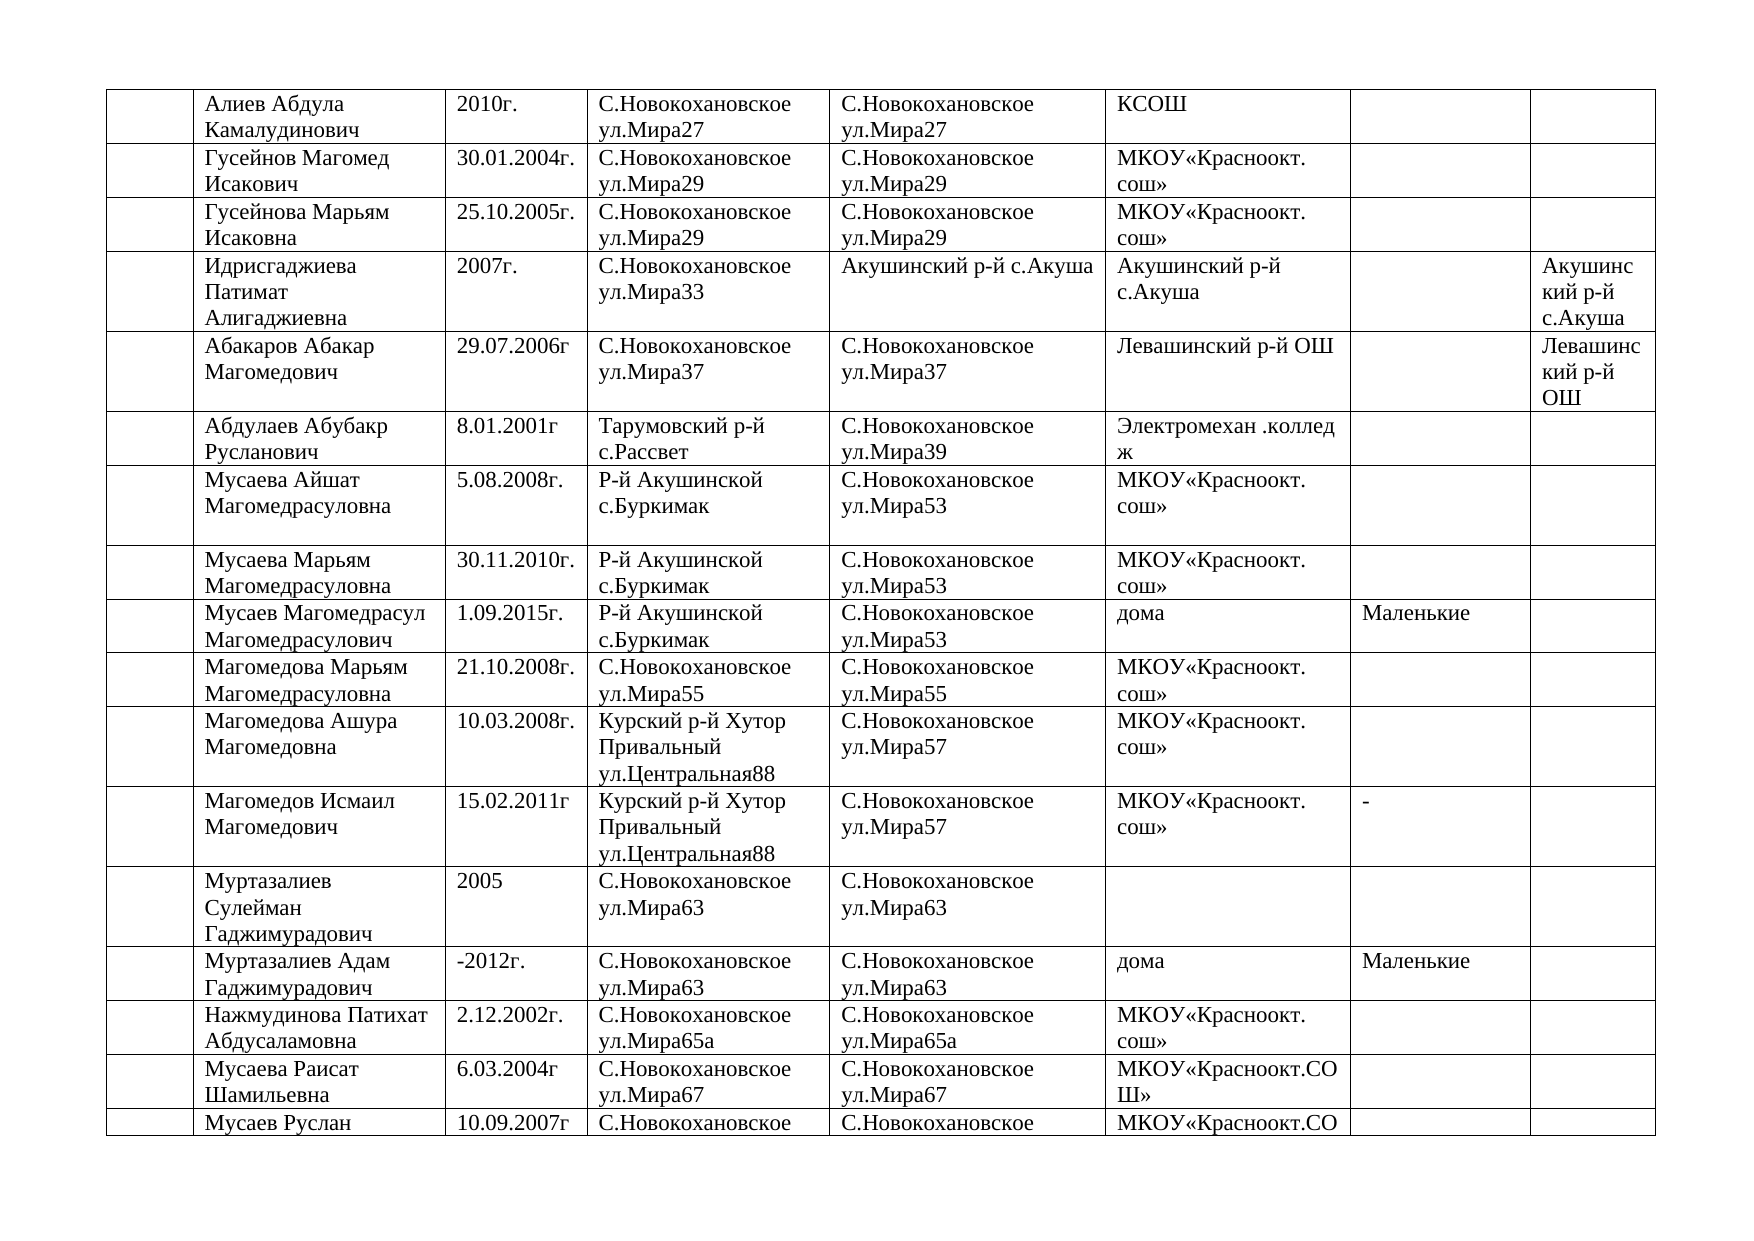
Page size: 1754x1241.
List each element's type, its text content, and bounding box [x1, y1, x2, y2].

table_cell [1531, 600, 1655, 652]
table_cell Маленькие [1351, 947, 1530, 1000]
table_cell Левашинский р-й ОШ [1106, 332, 1350, 411]
table_cell [1351, 707, 1530, 786]
table_cell Абдулаев Абубакр Русланович [194, 412, 445, 464]
table_cell С.Новокохановское ул.Мира55 [830, 653, 1105, 706]
table_cell [1531, 412, 1655, 464]
table_cell 2007г. [446, 252, 587, 331]
table_cell [1351, 867, 1530, 946]
table_cell С.Новокохановское ул.Мира63 [830, 867, 1105, 946]
table_cell [1531, 653, 1655, 706]
table_cell Гусейнова Марьям Исаковна [194, 198, 445, 251]
table_cell Электромехан .колледж [1106, 412, 1350, 464]
table_cell [1531, 787, 1655, 866]
table_cell Идрисгаджиева Патимат Алигаджиевна [194, 252, 445, 331]
table_cell [1351, 546, 1530, 598]
table_cell [1531, 198, 1655, 251]
table_cell Курский р-й Хутор Привальный ул.Центральная88 [588, 707, 829, 786]
table_cell [1531, 546, 1655, 598]
table_cell С.Новокохановское ул.Мира29 [588, 144, 829, 197]
table_cell МКОУ«Красноокт. сош» [1106, 466, 1350, 545]
table_cell Магомедов Исмаил Магомедович [194, 787, 445, 866]
table_cell С.Новокохановское ул.Мира57 [830, 707, 1105, 786]
table_cell -2012г. [446, 947, 587, 1000]
table_cell [107, 867, 193, 946]
table_cell Р-й Акушинской с.Буркимак [588, 546, 829, 598]
table_cell Акушинский р-й с.Акуша [830, 252, 1105, 331]
table_cell [1531, 707, 1655, 786]
table_cell дома [1106, 600, 1350, 652]
table_cell С.Новокохановское ул.Мира65а [588, 1001, 829, 1054]
table_cell Муртазалиев Сулейман Гаджимурадович [194, 867, 445, 946]
table_cell 2010г. [446, 90, 587, 143]
table_cell дома [1106, 947, 1350, 1000]
table_cell Курский р-й Хутор Привальный ул.Центральная88 [588, 787, 829, 866]
table_cell [1351, 252, 1530, 331]
table_cell 15.02.2011г [446, 787, 587, 866]
table_cell [107, 144, 193, 197]
table_cell [107, 466, 193, 545]
table_cell МКОУ«Красноокт. сош» [1106, 198, 1350, 251]
table_cell [107, 1055, 193, 1107]
table_cell Магомедова Марьям Магомедрасуловна [194, 653, 445, 706]
table_cell С.Новокохановское ул.Мира67 [588, 1055, 829, 1107]
table_cell Алиев Абдула Камалудинович [194, 90, 445, 143]
table_cell [107, 90, 193, 143]
table_cell 30.11.2010г. [446, 546, 587, 598]
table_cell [830, 1109, 1105, 1135]
table_cell 2005 [446, 867, 587, 946]
table_cell 10.09.2007г [446, 1109, 587, 1135]
table_cell Мусаева Айшат Магомедрасуловна [194, 466, 445, 545]
table_cell 29.07.2006г [446, 332, 587, 411]
table_cell [107, 546, 193, 598]
table_cell [1531, 1055, 1655, 1107]
table_cell С.Новокохановское ул.Мира53 [830, 466, 1105, 545]
table_cell [1351, 198, 1530, 251]
table_cell [107, 653, 193, 706]
table_cell С.Новокохановское ул.Мира39 [830, 412, 1105, 464]
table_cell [194, 1109, 445, 1135]
table_cell [1351, 653, 1530, 706]
table_cell С.Новокохановское ул.Мира55 [588, 653, 829, 706]
table_cell Левашинский р-й ОШ [1531, 332, 1655, 411]
table_cell 1.09.2015г. [446, 600, 587, 652]
table_cell [1531, 90, 1655, 143]
table_cell - [1351, 787, 1530, 866]
table_cell С.Новокохановское ул.Мира65а [830, 1001, 1105, 1054]
table_cell МКОУ«Красноокт.СОШ» [1106, 1109, 1350, 1135]
table_cell 30.01.2004г. [446, 144, 587, 197]
table_cell Акушинский р-й с.Акуша [1106, 252, 1350, 331]
table_cell [107, 947, 193, 1000]
table_cell [1351, 1001, 1530, 1054]
table_cell С.Новокохановское ул.Мира53 [830, 600, 1105, 652]
table_cell МКОУ«Красноокт. сош» [1106, 707, 1350, 786]
table_cell Мусаева Марьям Магомедрасуловна [194, 546, 445, 598]
table_cell Мусаева Раисат Шамильевна [194, 1055, 445, 1107]
table_cell Тарумовский р-й с.Рассвет [588, 412, 829, 464]
table_cell С.Новокохановское ул.Мира63 [830, 947, 1105, 1000]
table_cell Магомедова Ашура Магомедовна [194, 707, 445, 786]
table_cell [588, 1109, 829, 1135]
table_cell [107, 1001, 193, 1054]
table_cell [1531, 466, 1655, 545]
table_cell Р-й Акушинской с.Буркимак [588, 600, 829, 652]
table_cell МКОУ«Красноокт. сош» [1106, 144, 1350, 197]
table_cell Абакаров Абакар Магомедович [194, 332, 445, 411]
table_cell [107, 332, 193, 411]
table_cell [107, 252, 193, 331]
table_cell С.Новокохановское ул.Мира37 [588, 332, 829, 411]
table_cell С.Новокохановское ул.Мира27 [830, 90, 1105, 143]
table_cell КСОШ [1106, 90, 1350, 143]
table_cell С.Новокохановское ул.Мира29 [588, 198, 829, 251]
table_cell Акушинский р-й с.Акуша [1531, 252, 1655, 331]
table_cell [1531, 947, 1655, 1000]
table_cell С.Новокохановское ул.Мира33 [588, 252, 829, 331]
table_cell [1531, 1109, 1655, 1135]
table_cell [1351, 144, 1530, 197]
table_cell Нажмудинова Патихат Абдусаламовна [194, 1001, 445, 1054]
table_cell [107, 787, 193, 866]
table_cell [1351, 90, 1530, 143]
table_cell 8.01.2001г [446, 412, 587, 464]
table_cell С.Новокохановское ул.Мира63 [588, 947, 829, 1000]
table_cell [107, 412, 193, 464]
table_cell МКОУ«Красноокт. сош» [1106, 546, 1350, 598]
table_cell МКОУ«Красноокт. сош» [1106, 787, 1350, 866]
table_cell С.Новокохановское ул.Мира27 [588, 90, 829, 143]
table_cell [1531, 144, 1655, 197]
table_cell Маленькие [1351, 600, 1530, 652]
table_cell 2.12.2002г. [446, 1001, 587, 1054]
table_cell МКОУ«Красноокт.СОШ» [1106, 1055, 1350, 1107]
table_cell [1351, 332, 1530, 411]
table_cell 6.03.2004г [446, 1055, 587, 1107]
table_cell С.Новокохановское ул.Мира37 [830, 332, 1105, 411]
table_cell [1351, 1055, 1530, 1107]
table_cell 5.08.2008г. [446, 466, 587, 545]
table_cell С.Новокохановское ул.Мира57 [830, 787, 1105, 866]
table_cell 25.10.2005г. [446, 198, 587, 251]
table_cell [107, 707, 193, 786]
table_cell [107, 1109, 193, 1135]
table_cell [1351, 412, 1530, 464]
table_cell [107, 198, 193, 251]
table_cell С.Новокохановское ул.Мира29 [830, 198, 1105, 251]
table_cell 10.03.2008г. [446, 707, 587, 786]
table_cell [1106, 867, 1350, 946]
table_cell 21.10.2008г. [446, 653, 587, 706]
table_cell Гусейнов Магомед Исакович [194, 144, 445, 197]
table_cell МКОУ«Красноокт. сош» [1106, 653, 1350, 706]
table_cell [1531, 1001, 1655, 1054]
table_cell [1351, 466, 1530, 545]
table_cell [1351, 1109, 1530, 1135]
table_cell МКОУ«Красноокт. сош» [1106, 1001, 1350, 1054]
table_cell Р-й Акушинской с.Буркимак [588, 466, 829, 545]
table_cell Мусаев Магомедрасул Магомедрасулович [194, 600, 445, 652]
table_cell С.Новокохановское ул.Мира53 [830, 546, 1105, 598]
table_cell [107, 600, 193, 652]
table_cell Муртазалиев Адам Гаджимурадович [194, 947, 445, 1000]
table_cell С.Новокохановское ул.Мира63 [588, 867, 829, 946]
table_cell С.Новокохановское ул.Мира67 [830, 1055, 1105, 1107]
table_cell [1531, 867, 1655, 946]
table_cell С.Новокохановское ул.Мира29 [830, 144, 1105, 197]
